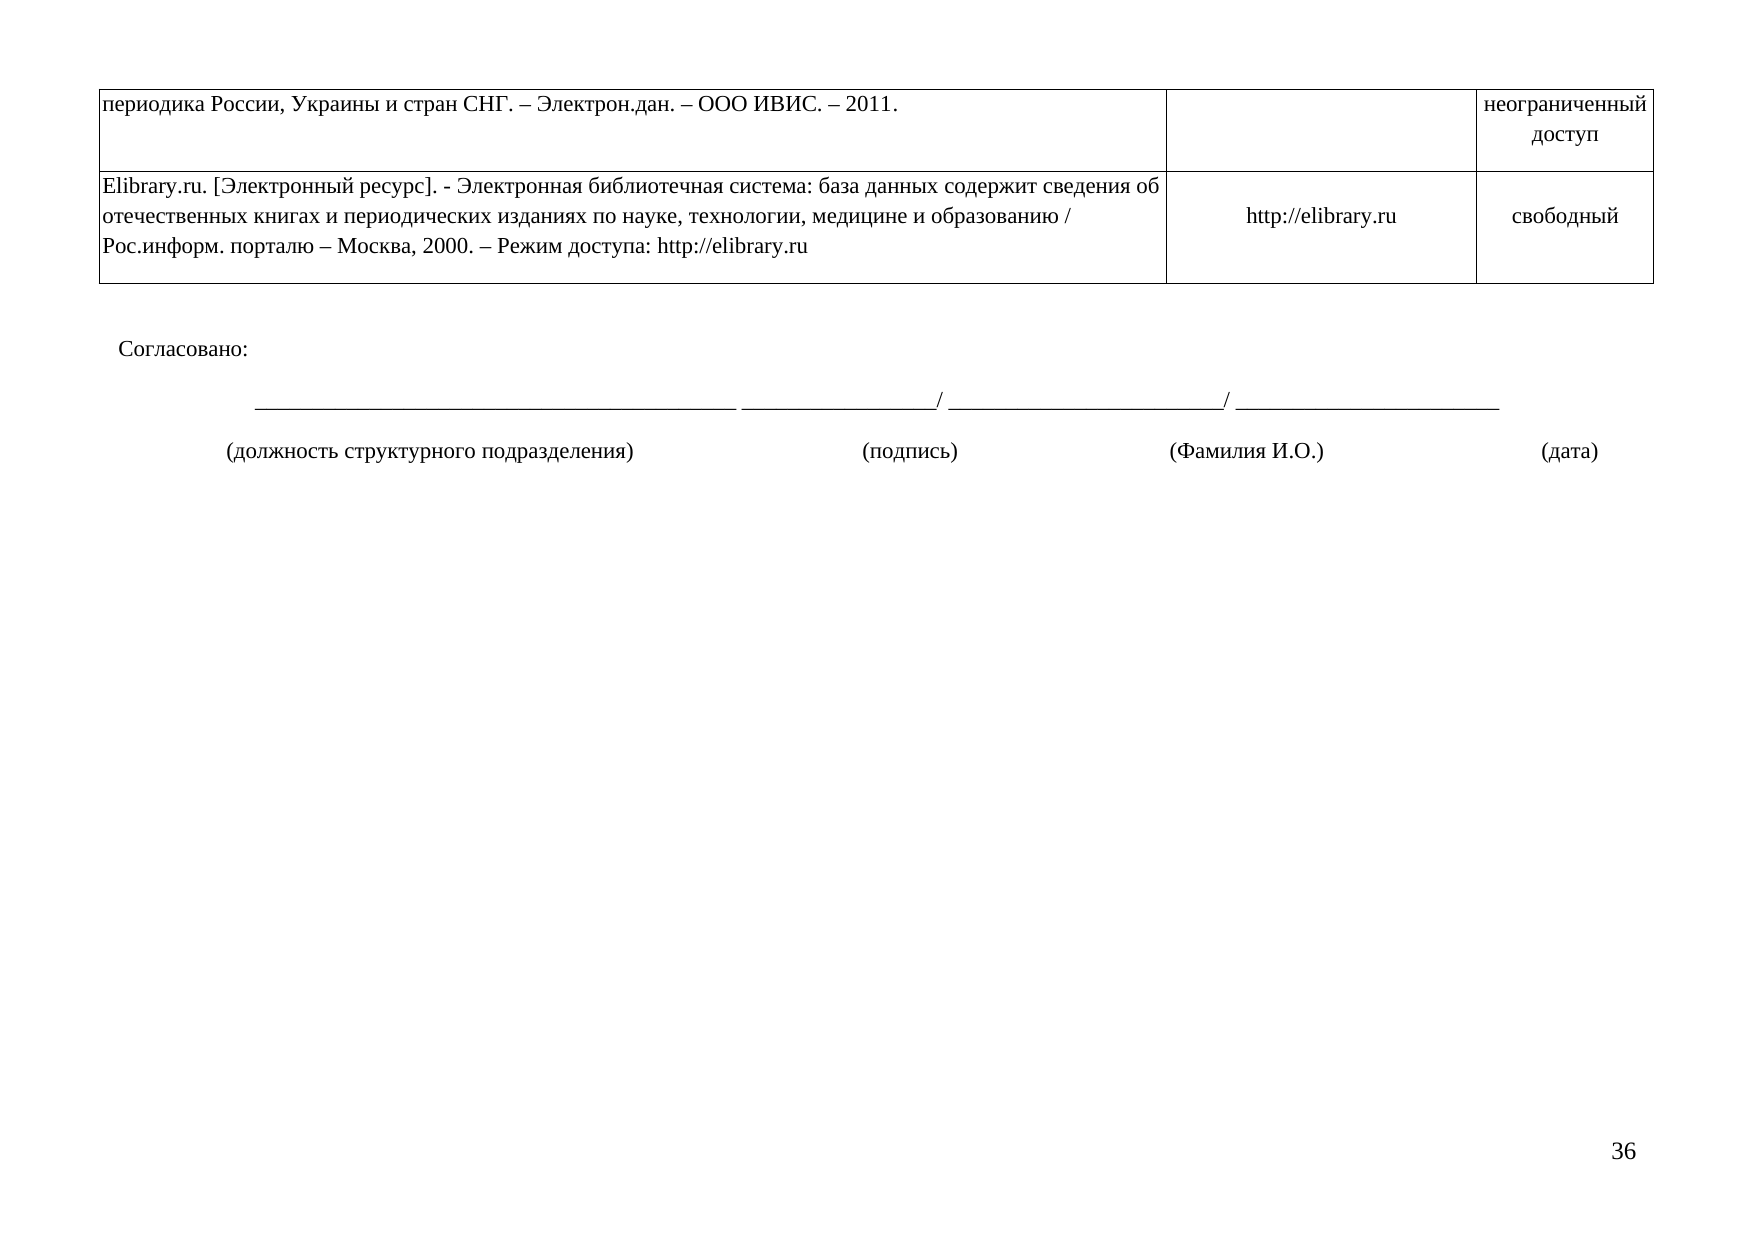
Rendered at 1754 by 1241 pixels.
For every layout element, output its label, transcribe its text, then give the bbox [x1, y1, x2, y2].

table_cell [1167, 90, 1476, 171]
text __________________________________________ _________________/ ________________________/ _______________________ [118, 386, 1636, 413]
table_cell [100, 90, 1166, 171]
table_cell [1477, 90, 1653, 171]
text Согласовано: [118, 335, 1636, 362]
table_cell свободный [1477, 172, 1653, 283]
table_cell http://elibrary.ru [1167, 172, 1476, 283]
text (должность структурного подразделения) (подпись) (Фамилия И.О.) (дата) [192, 437, 1636, 464]
